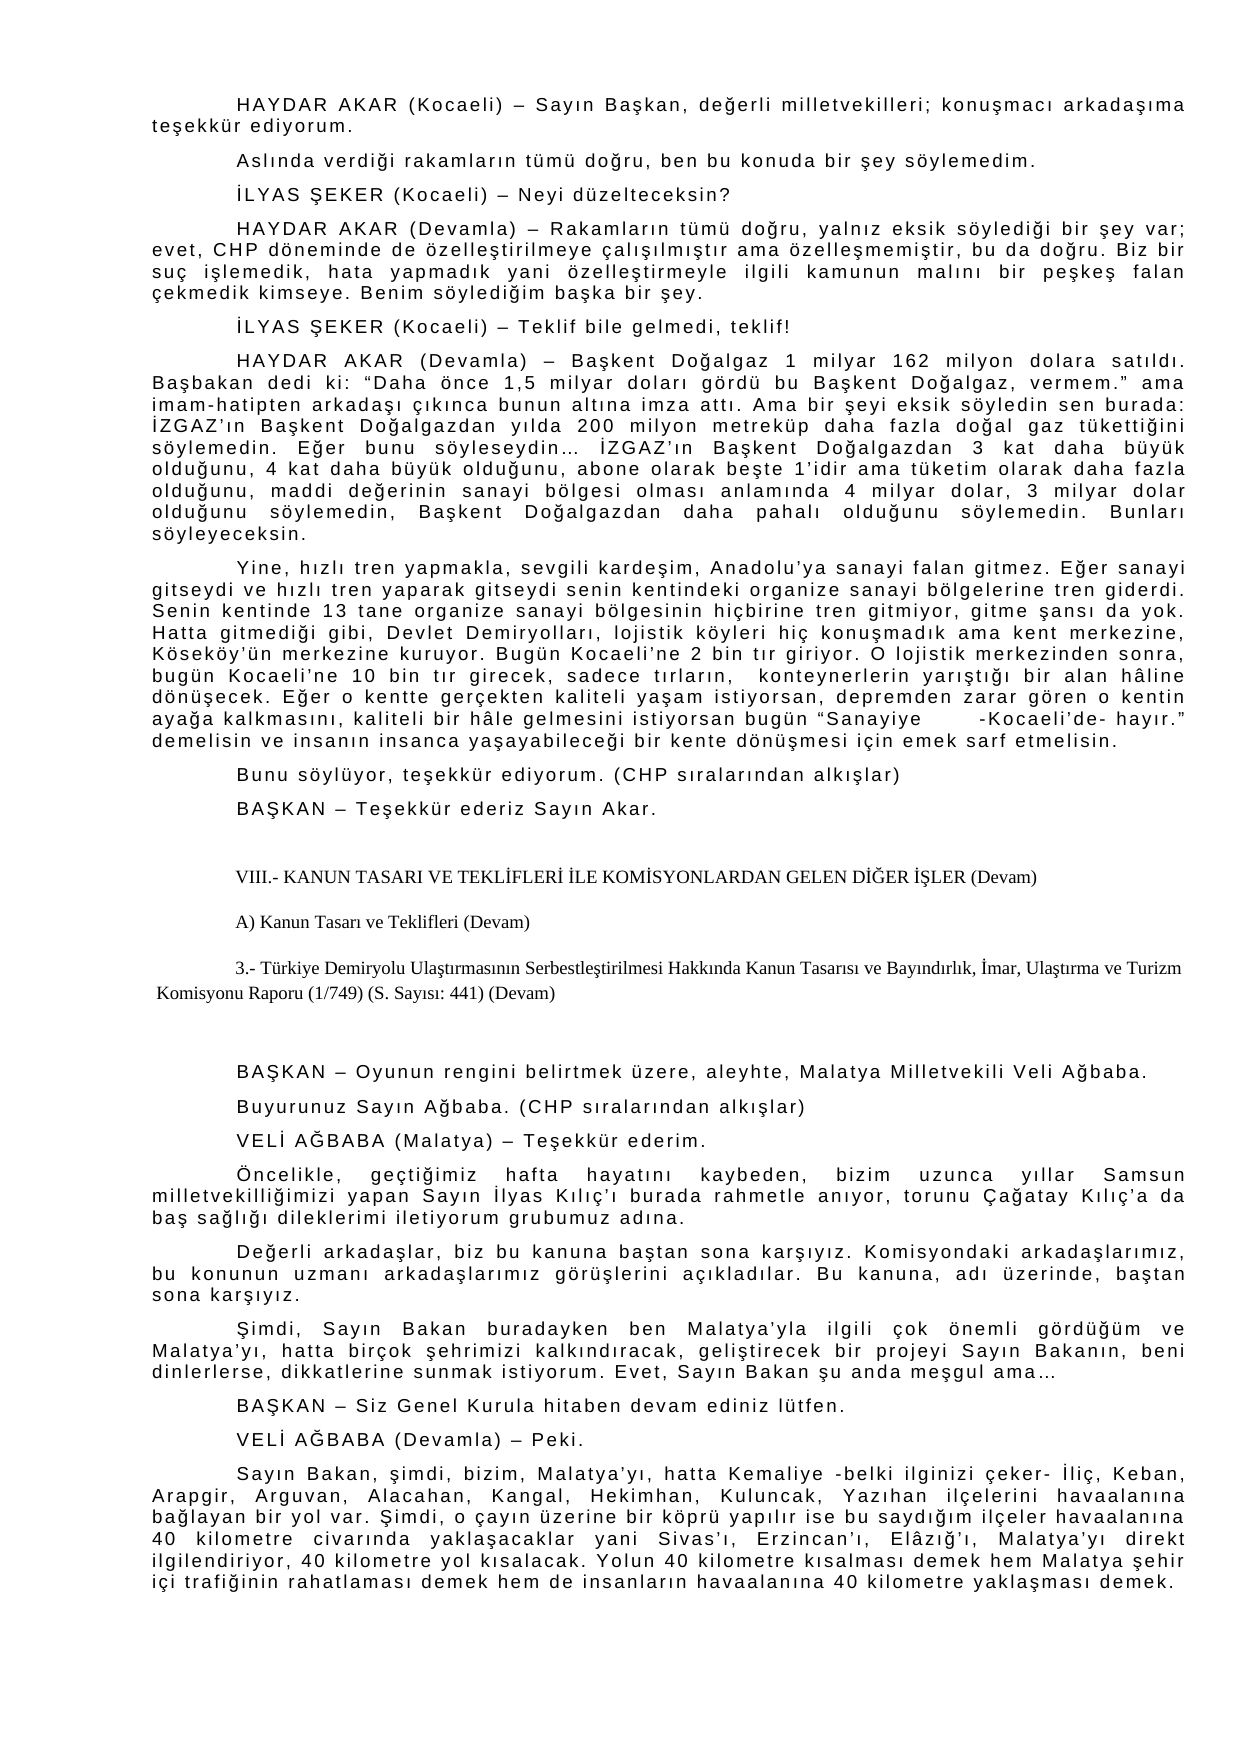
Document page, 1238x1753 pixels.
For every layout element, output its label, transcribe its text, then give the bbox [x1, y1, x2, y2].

text Aslında verdiği rakamların tümü doğru, ben bu konuda bir şey söylemedim. [152, 149, 1186, 171]
text Sayın Bakan, şimdi, bizim, Malatya’yı, hatta Kemaliye -belki ilginizi çeker- İliç, Keban, Arapgir, Arguvan, Alacahan, Kangal, Hekimhan, Kuluncak, Yazıhan ilçelerini havaalanına bağlayan bir yol var. Şimdi, o çayın üzerine bir köprü yapılır ise bu saydığım ilçeler havaalanına civarında yaklaşacaklar yani Sivas’ı, Erzincan’ı, Elâzığ’ı, Malatya’yı direkt ilgilendiriyor, yol kısalacak. Yolun kısalması demek hem Malatya şehir içi trafiğinin rahatlaması demek hem de insanların havaalanına yaklaşması demek. [152, 1463, 1186, 1593]
text VELİ AĞBABA (Malatya) – Teşekkür ederim. [152, 1129, 1186, 1151]
text A) Kanun Tasarı ve Teklifleri (Devam) [156, 911, 1184, 933]
text HAYDAR AKAR (Devamla) – Başkent Doğalgaz 1 milyar 162 milyon dolara satıldı. Başbakan dedi ki: “Daha önce 1,5 milyar doları gördü bu Başkent Doğalgaz, vermem.” ama imam-hatipten arkadaşı çıkınca bunun altına imza attı. Ama bir şeyi eksik söyledin sen burada: İZGAZ’ın Başkent Doğalgazdan yılda 200 milyon metreküp daha fazla doğal gaz tükettiğini söylemedin. Eğer bunu söyleseydin… İZGAZ’ın Başkent Doğalgazdan 3 kat daha büyük olduğunu, 4 kat daha büyük olduğunu, abone olarak beşte 1’idir ama tüketim olarak daha fazla olduğunu, maddi değerinin sanayi bölgesi olması anlamında 4 milyar dolar, 3 milyar dolar olduğunu söylemedin, Başkent Doğalgazdan daha pahalı olduğunu söylemedin. Bunları söyleyeceksin. [152, 350, 1186, 544]
text BAŞKAN – Siz Genel Kurula hitaben devam ediniz lütfen. [152, 1395, 1186, 1417]
text BAŞKAN – Teşekkür ederiz Sayın Akar. [152, 797, 1186, 819]
text HAYDAR AKAR (Devamla) – Rakamların tümü doğru, yalnız eksik söylediği bir şey var; evet, CHP döneminde de özelleştirilmeye çalışılmıştır ama özelleşmemiştir, bu da doğru. Biz bir suç işlemedik, hata yapmadık yani özelleştirmeyle ilgili kamunun malını bir peşkeş falan çekmedik kimseye. Benim söylediğim başka bir şey. [152, 217, 1186, 304]
text 3.- Türkiye Demiryolu Ulaştırmasının Serbestleştirilmesi Hakkında Kanun Tasarısı ve Bayındırlık, İmar, Ulaştırma ve Turizm Komisyonu Raporu (1/749) (S. Sayısı: 441) (Devam) [156, 957, 1184, 1003]
text Öncelikle, geçtiğimiz hafta hayatını kaybeden, bizim uzunca yıllar Samsun milletvekilliğimizi yapan Sayın İlyas Kılıç’ı burada rahmetle anıyor, torunu Çağatay Kılıç’a da baş sağlığı dileklerimi iletiyorum grubumuz adına. [152, 1163, 1186, 1228]
text Buyurunuz Sayın Ağbaba. (CHP sıralarından alkışlar) [152, 1095, 1186, 1117]
text VIII.- KANUN TASARI VE TEKLİFLERİ İLE KOMİSYONLARDAN GELEN DİĞER İŞLER (Devam) [156, 866, 1184, 887]
text BAŞKAN – Oyunun rengini belirtmek üzere, aleyhte, Malatya Milletvekili Veli Ağbaba. [152, 1061, 1186, 1083]
text Bunu söylüyor, teşekkür ediyorum. (CHP sıralarından alkışlar) [152, 763, 1186, 785]
text Değerli arkadaşlar, biz bu kanuna baştan sona karşıyız. Komisyondaki arkadaşlarımız, bu konunun uzmanı arkadaşlarımız görüşlerini açıkladılar. Bu kanuna, adı üzerinde, baştan sona karşıyız. [152, 1241, 1186, 1305]
text Şimdi, Sayın Bakan buradayken ben Malatya’yla ilgili çok önemli gördüğüm ve Malatya’yı, hatta birçok şehrimizi kalkındıracak, geliştirecek bir projeyi Sayın Bakanın, beni dinlerlerse, dikkatlerine sunmak istiyorum. Evet, Sayın Bakan şu anda meşgul ama… [152, 1318, 1186, 1383]
text Yine, hızlı tren yapmakla, sevgili kardeşim, Anadolu’ya sanayi falan gitmez. Eğer sanayi gitseydi ve hızlı tren yaparak gitseydi senin kentindeki organize sanayi bölgelerine tren giderdi. Senin kentinde 13 tane organize sanayi bölgesinin hiçbirine tren gitmiyor, gitme şansı da yok. Hatta gitmediği gibi, Devlet Demiryolları, lojistik köyleri hiç konuşmadık ama kent merkezine, Köseköy’ün merkezine kuruyor. Bugün Kocaeli’ne 2 bin tır giriyor. O lojistik merkezinden sonra, bugün Kocaeli’ne 10 bin tır girecek, sadece tırların, konteynerlerin yarıştığı bir alan hâline dönüşecek. Eğer o kentte gerçekten kaliteli yaşam istiyorsan, depremden zarar gören o kentin ayağa kalkmasını, kaliteli bir hâle gelmesini istiyorsan bugün “Sanayiye -Kocaeli’de- hayır.” demelisin ve insanın insanca yaşayabileceği bir kente dönüşmesi için emek sarf etmelisin. [152, 557, 1186, 751]
text İLYAS ŞEKER (Kocaeli) – Teklif bile gelmedi, teklif! [152, 316, 1186, 338]
text VELİ AĞBABA (Devamla) – Peki. [152, 1429, 1186, 1451]
text HAYDAR AKAR (Kocaeli) – Sayın Başkan, değerli milletvekilleri; konuşmacı arkadaşıma teşekkür ediyorum. [152, 94, 1186, 137]
text İLYAS ŞEKER (Kocaeli) – Neyi düzelteceksin? [152, 183, 1186, 205]
